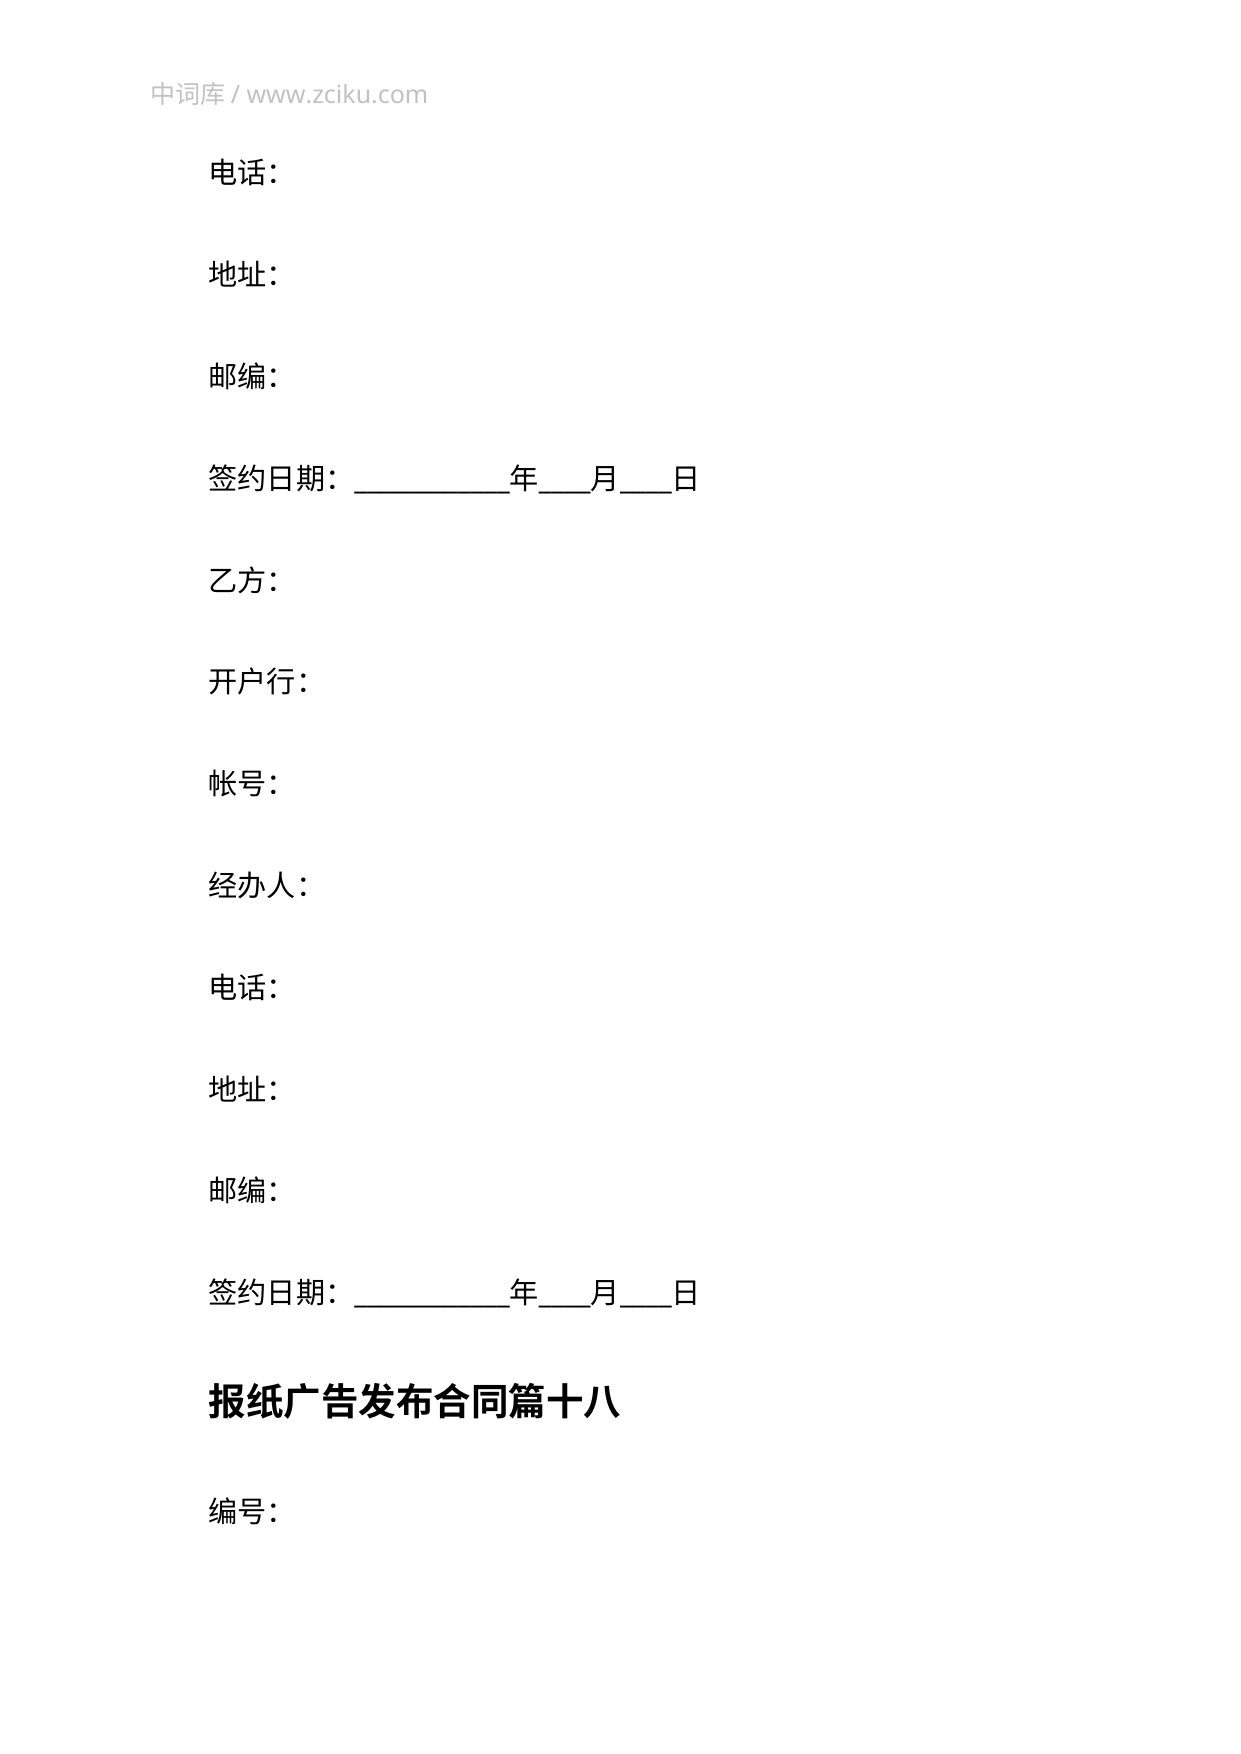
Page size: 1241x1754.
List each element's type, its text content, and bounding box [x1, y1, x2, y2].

text 邮编： [150, 1168, 1090, 1210]
text 开户行： [150, 659, 1090, 701]
text 签约日期：____________年____月____日 [150, 1270, 1090, 1312]
text 电话： [150, 964, 1090, 1007]
text 编号： [150, 1489, 1090, 1531]
text 邮编： [150, 353, 1090, 396]
text 帐号： [150, 761, 1090, 803]
text 地址： [150, 1066, 1090, 1108]
text 签约日期：____________年____月____日 [150, 455, 1090, 498]
text 报纸广告发布合同篇十八 [150, 1372, 1090, 1426]
text 地址： [150, 252, 1090, 294]
text 乙方： [150, 557, 1090, 599]
text 经办人： [150, 863, 1090, 905]
text 电话： [150, 150, 1090, 192]
